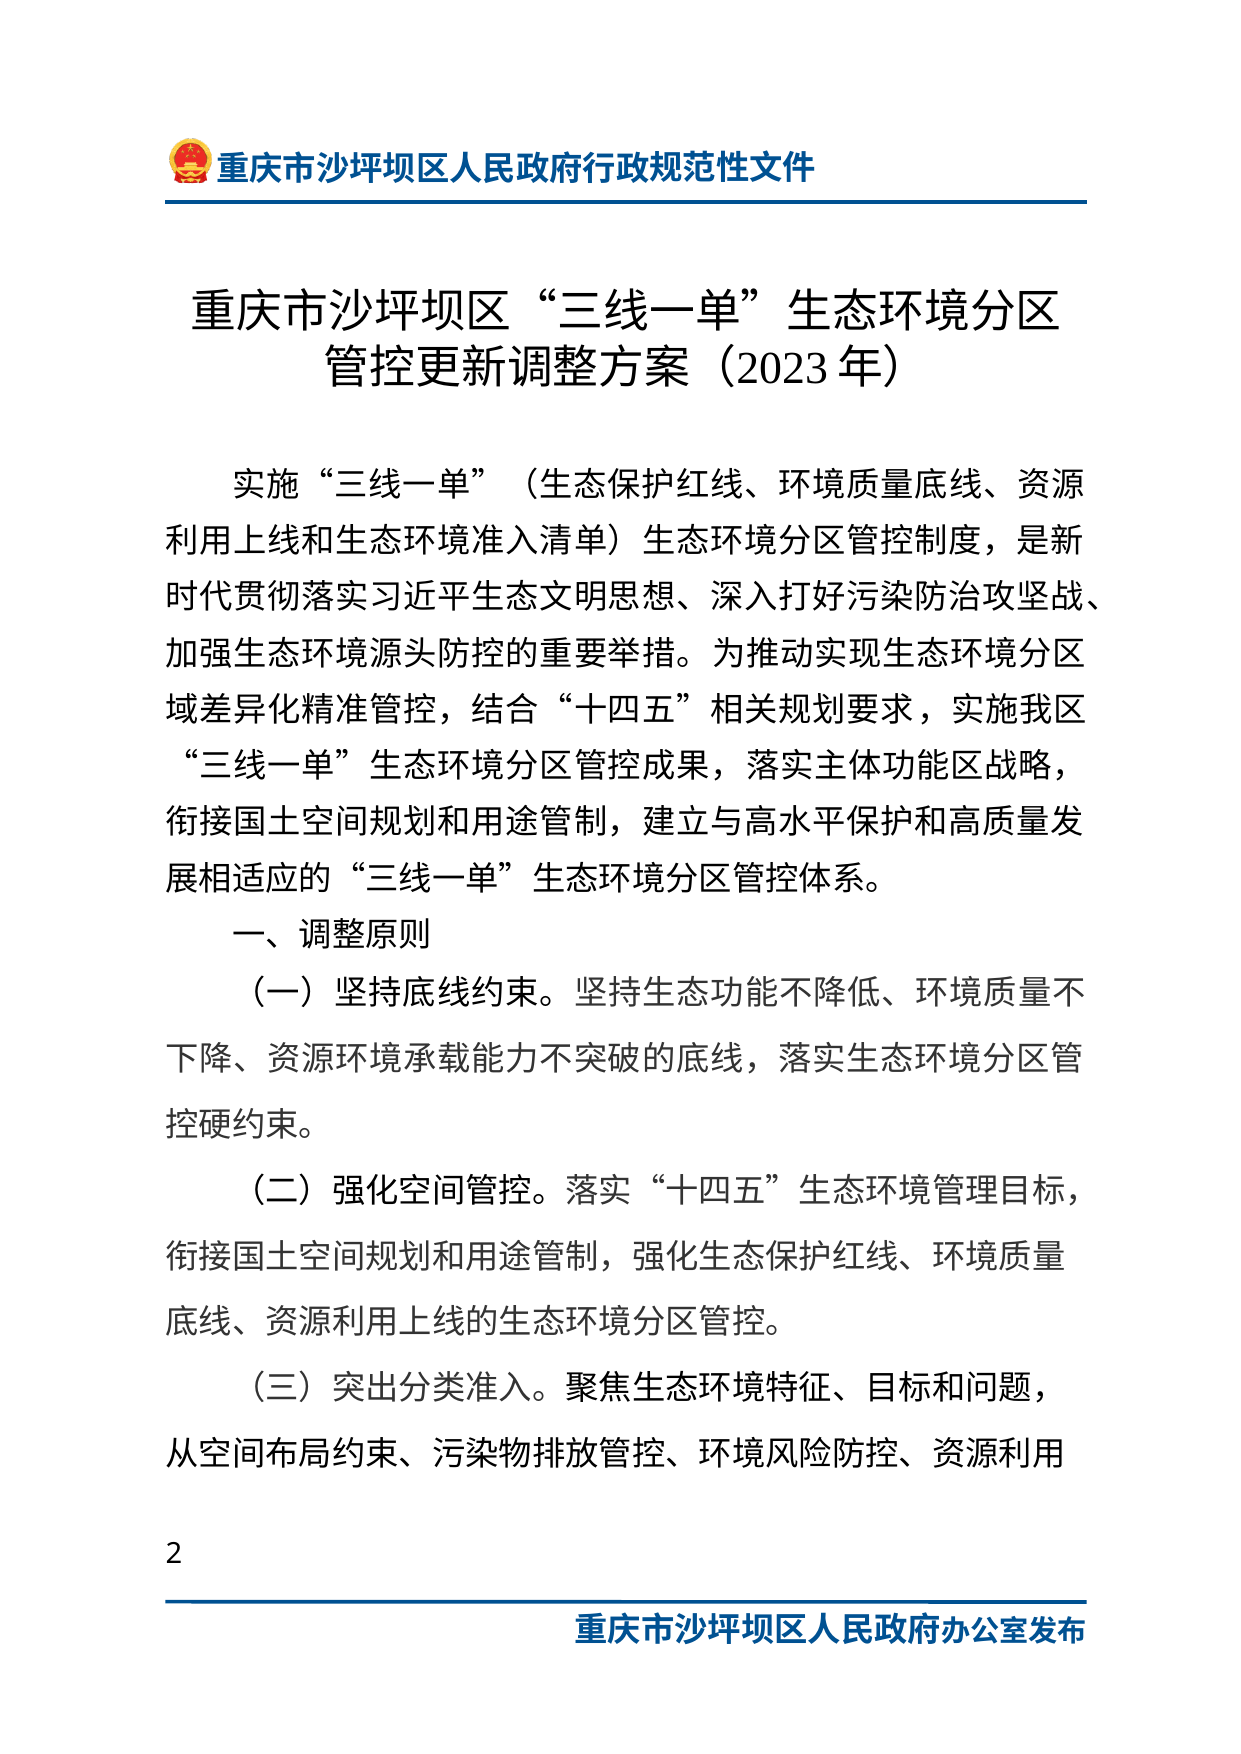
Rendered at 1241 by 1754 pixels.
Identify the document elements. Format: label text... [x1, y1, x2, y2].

text （二）强化空间管控。落实“十四五”生态环境管理目标，衔接国土空间规划和用途管制，强化生态保护红线、环境质量底线、资源利用上线的生态环境分区管控。 [165, 1155, 1087, 1352]
text （一）坚持底线约束。坚持生态功能不降低、环境质量不下降、资源环境承载能力不突破的底线，落实生态环境分区管控硬约束。 [165, 957, 1087, 1032]
text 一、调整原则 [165, 901, 1087, 957]
text 管控更新调整方案（2023年） [165, 339, 1087, 395]
text 实施“三线一单”（生态保护红线、环境质量底线、资源利用上线和生态环境准入清单）生态环境分区管控制度，是新时代贯彻落实习近平生态文明思想、深入打好污染防治攻坚战、加强生态环境源头防控的重要举措。为推动实现生态环境分区域差异化精准管控，结合“十四五”相关规划要求，实施我区“三线一单”生态环境分区管控成果，落实主体功能区战略，衔接国土空间规划和用途管制，建立与高水平保护和高质量发展相适应的“三线一单”生态环境分区管控体系。 [165, 451, 1087, 795]
text 重庆市沙坪坝区“三线一单”生态环境分区 [165, 282, 1087, 339]
picture [165, 136, 216, 187]
text （一）坚持底线约束。坚持生态功能不降低、环境质量不下降、资源环境承载能力不突破的底线，落实生态环境分区管控硬约束。 [165, 1080, 1087, 1155]
text 实施“三线一单”（生态保护红线、环境质量底线、资源利用上线和生态环境准入清单）生态环境分区管控制度，是新时代贯彻落实习近平生态文明思想、深入打好污染防治攻坚战、加强生态环境源头防控的重要举措。为推动实现生态环境分区域差异化精准管控，结合“十四五”相关规划要求，实施我区“三线一单”生态环境分区管控成果，落实主体功能区战略，衔接国土空间规划和用途管制，建立与高水平保护和高质量发展相适应的“三线一单”生态环境分区管控体系。 [165, 843, 1087, 901]
text （三）突出分类准入。聚焦生态环境特征、目标和问题，从空间布局约束、污染物排放管控、环境风险防控、资源利用效率等维度，差异化调整生态环境准入清单。 [165, 1352, 1087, 1484]
